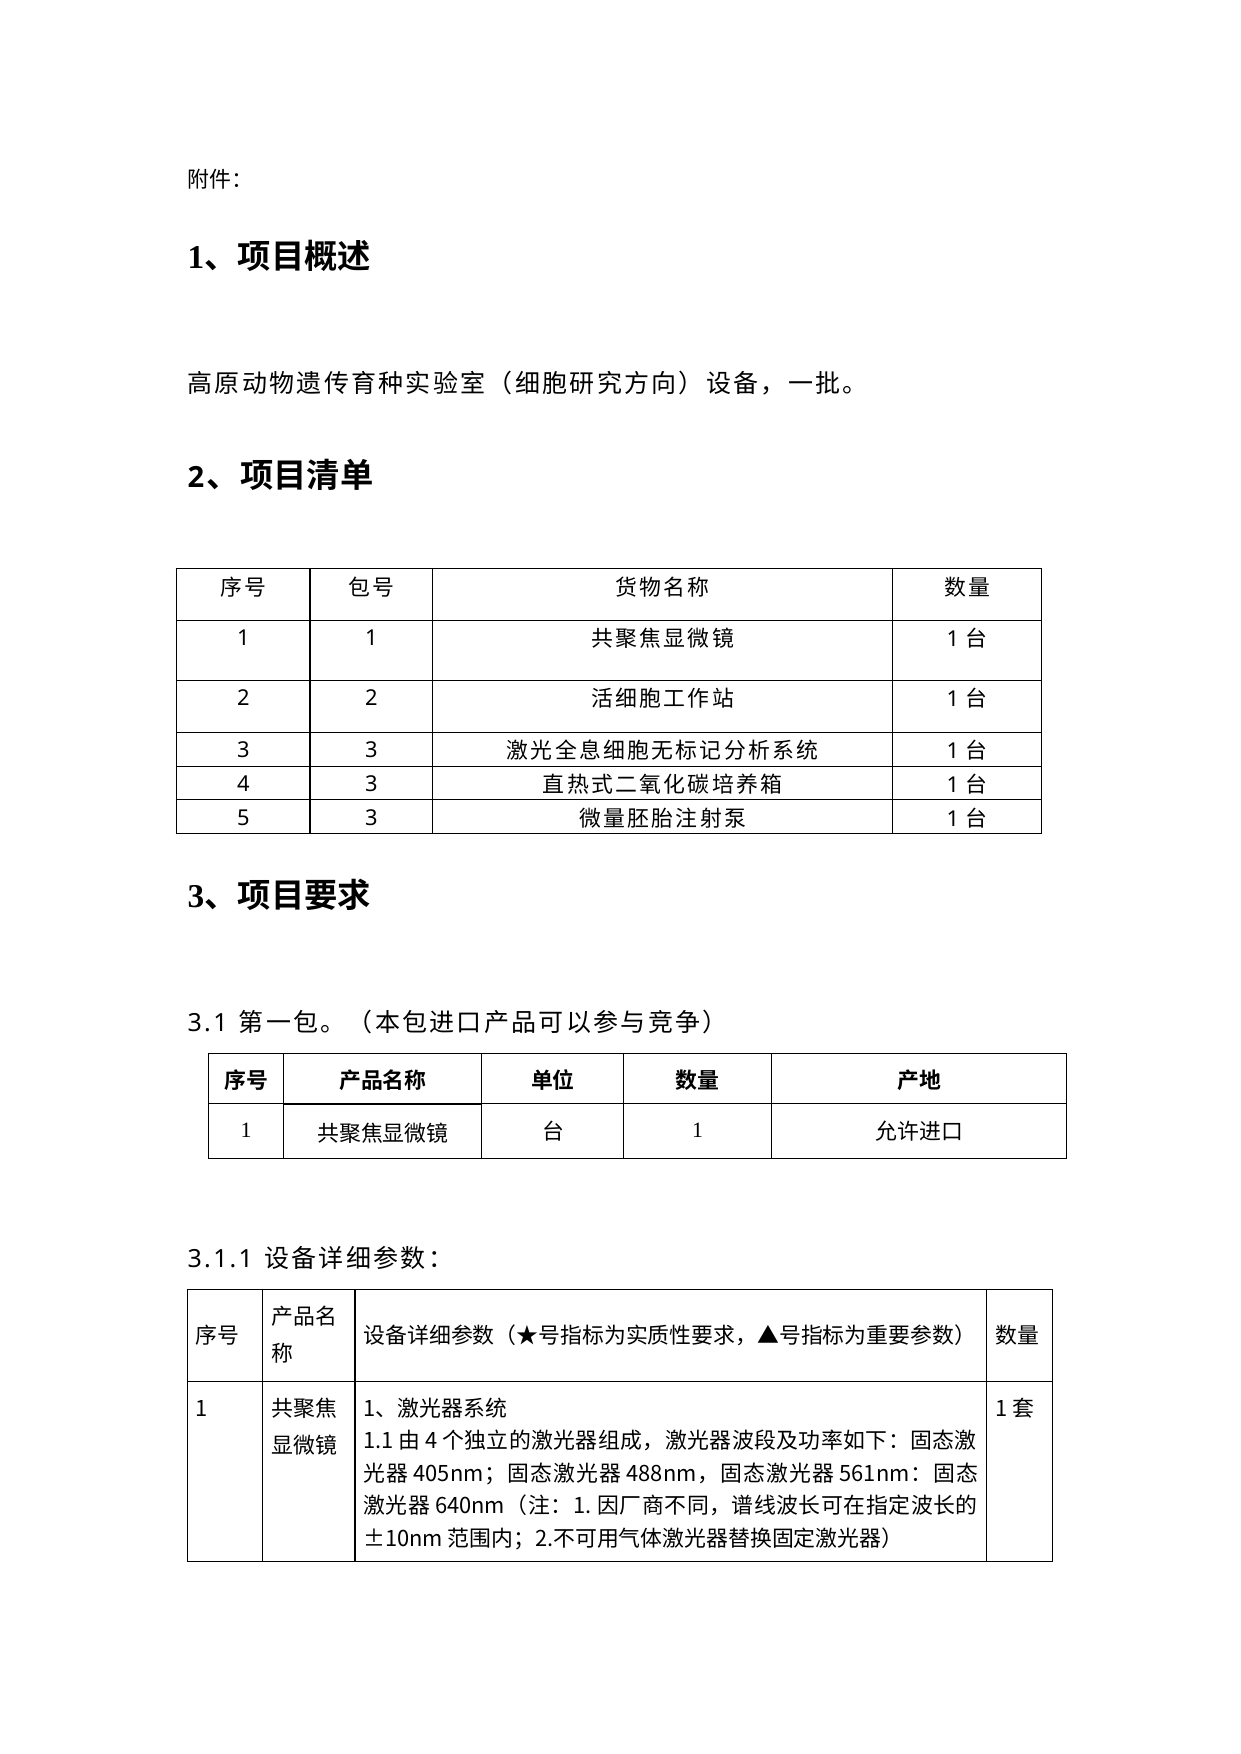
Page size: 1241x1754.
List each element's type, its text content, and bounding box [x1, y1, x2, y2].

table_header 包号 [311, 569, 432, 620]
text 附件： [187, 162, 1053, 194]
table_header 序号 [209, 1054, 283, 1103]
table_cell 3 [311, 733, 432, 766]
table_header 产地 [772, 1054, 1066, 1103]
table_cell 1台 [893, 733, 1041, 766]
table_cell 1 [209, 1104, 283, 1158]
table_cell 3 [311, 800, 432, 833]
table_cell 1套 [987, 1382, 1052, 1561]
table_cell 1 [188, 1382, 262, 1561]
table_cell 1 [624, 1104, 771, 1158]
table_cell 直热式二氧化碳培养箱 [433, 767, 892, 799]
table_cell 1台 [893, 800, 1041, 833]
table_cell 激光全息细胞无标记分析系统 [433, 733, 892, 766]
subtitle 1、项目概述 [187, 222, 1053, 287]
table_header 数量 [987, 1290, 1052, 1381]
table_header 单位 [482, 1054, 623, 1103]
table_header 产品名称 [284, 1054, 481, 1103]
table_cell 允许进口 [772, 1104, 1066, 1158]
table_cell 1台 [893, 681, 1041, 732]
table_header 数量 [624, 1054, 771, 1103]
table_header 序号 [177, 569, 309, 620]
table_cell 微量胚胎注射泵 [433, 800, 892, 833]
text 高原动物遗传育种实验室（细胞研究方向）设备，一批。 [187, 349, 1053, 414]
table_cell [356, 1382, 986, 1561]
table_header 数量 [893, 569, 1041, 620]
table_cell 共聚焦显微镜 [284, 1105, 481, 1158]
table_cell 4 [177, 767, 309, 799]
table_header 货物名称 [433, 569, 892, 620]
table_header 产品名称 [263, 1290, 354, 1381]
subtitle 3、项目要求 [187, 861, 1053, 926]
table_cell 共聚焦显微镜 [433, 621, 892, 680]
table_cell 1 [177, 621, 309, 680]
table_cell 3 [177, 733, 309, 766]
table_cell 1 [311, 621, 432, 680]
table_header 设备详细参数（★号指标为实质性要求，▲号指标为重要参数） [356, 1290, 986, 1381]
text 3.1 第一包。（本包进口产品可以参与竞争） [187, 988, 1053, 1053]
table_cell 2 [311, 681, 432, 732]
table_cell 3 [311, 767, 432, 799]
table_cell 5 [177, 800, 309, 833]
text 3.1.1 设备详细参数： [187, 1224, 1053, 1289]
table_cell 1台 [893, 621, 1041, 680]
table_cell 活细胞工作站 [433, 681, 892, 732]
table_header 序号 [188, 1290, 262, 1381]
subtitle 2、项目清单 [187, 441, 1053, 506]
table_cell 2 [177, 681, 309, 732]
table_cell 1台 [893, 767, 1041, 799]
table_cell 台 [482, 1104, 623, 1158]
table_cell 共聚焦显微镜 [263, 1382, 354, 1561]
